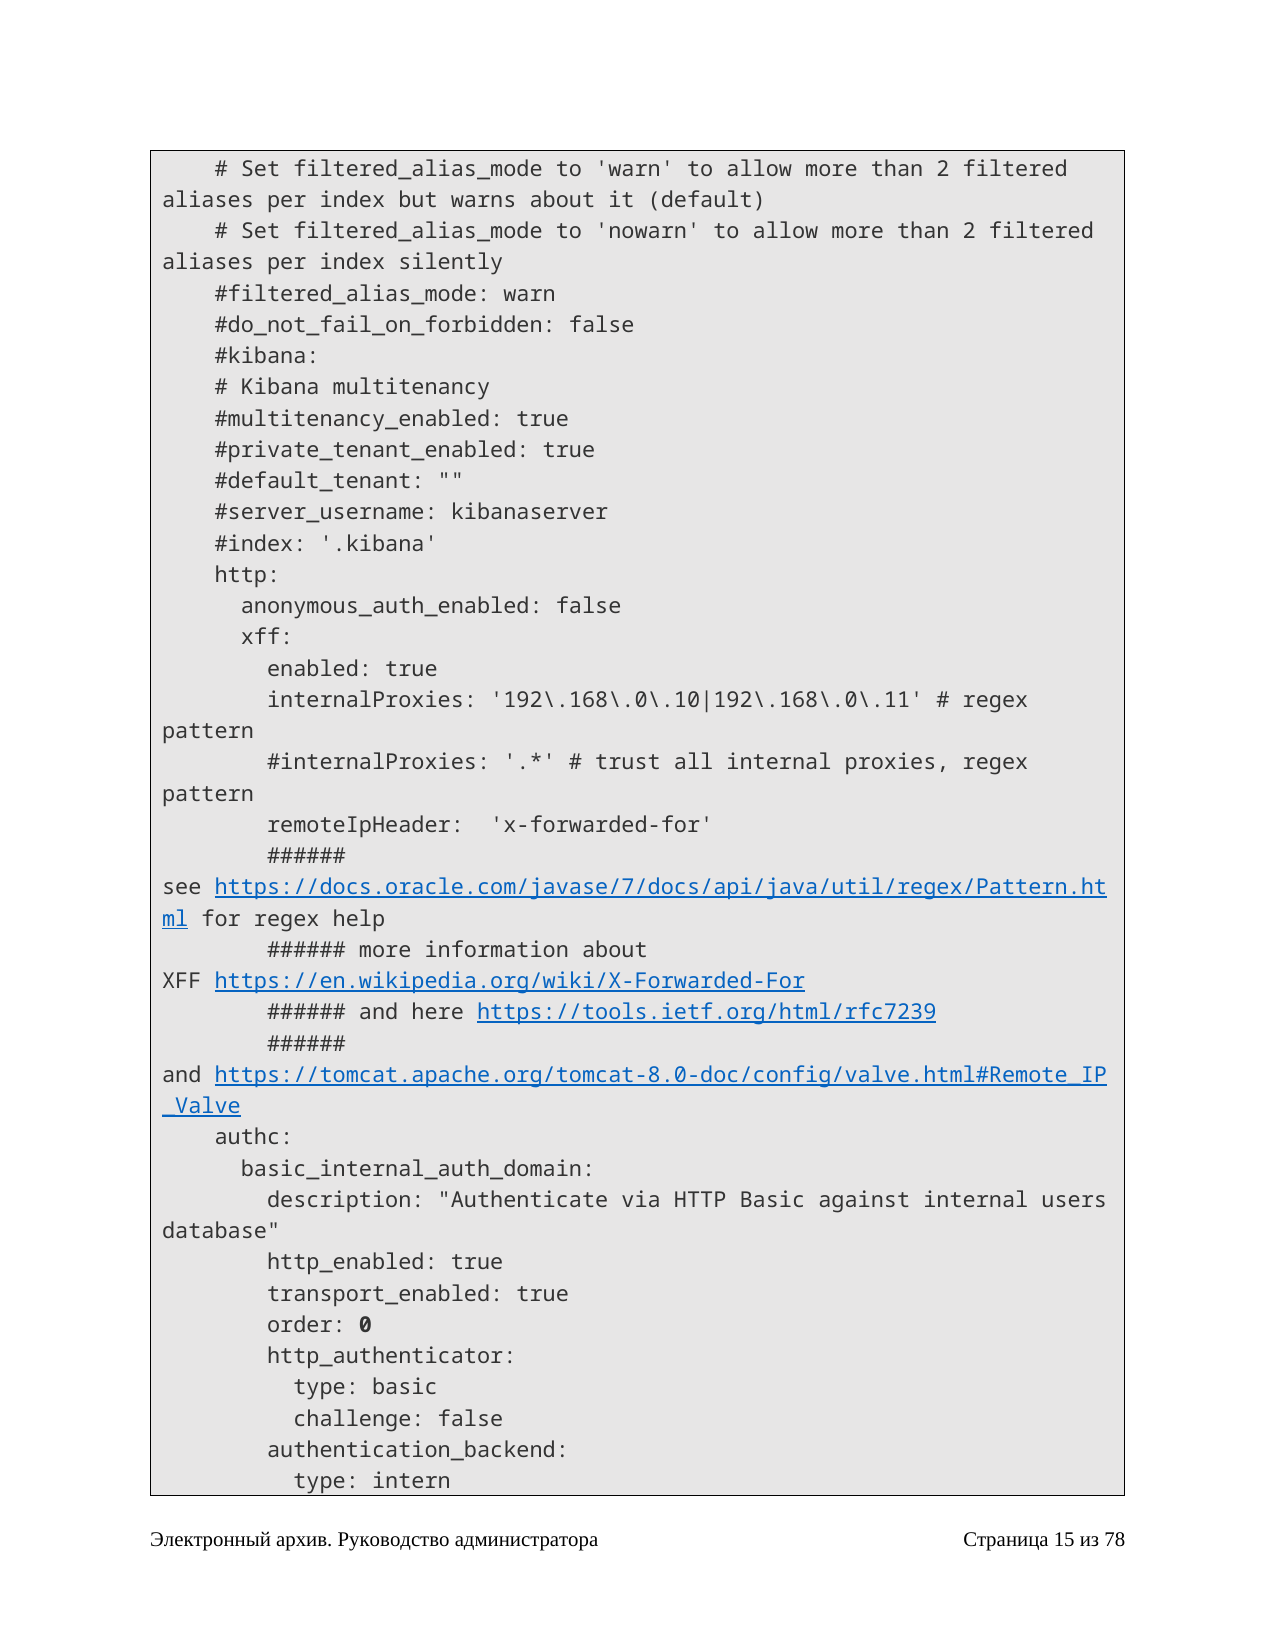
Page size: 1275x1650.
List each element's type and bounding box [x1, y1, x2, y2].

table_header [151, 151, 1124, 1495]
